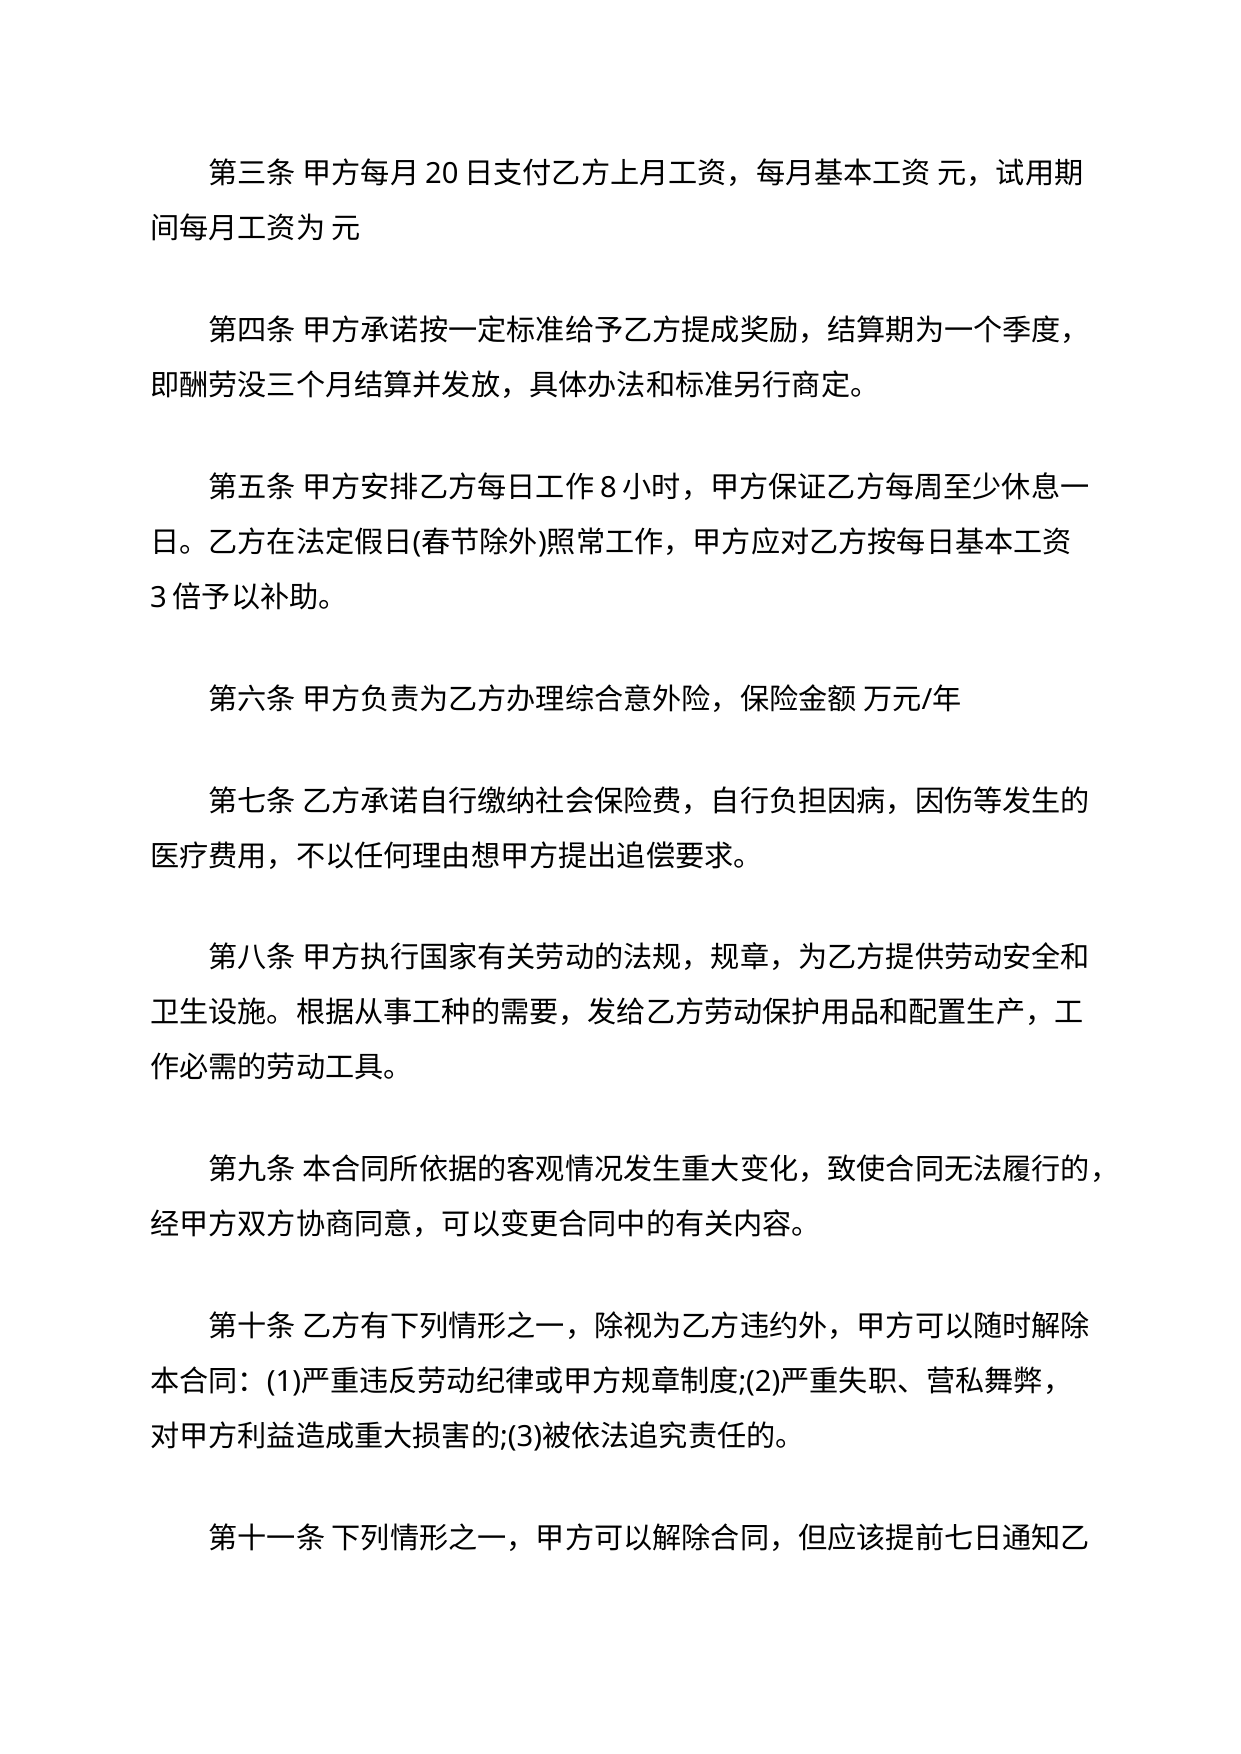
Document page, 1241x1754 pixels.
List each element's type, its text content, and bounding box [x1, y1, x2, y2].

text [150, 1514, 1090, 1556]
text 第五条 甲方安排乙方每日工作8小时，甲方保证乙方每周至少休息一日。乙方在法定假日(春节除外)照常工作，甲方应对乙方按每日基本工资3倍予以补助。 [150, 463, 1090, 616]
text 第四条 甲方承诺按一定标准给予乙方提成奖励，结算期为一个季度，即酬劳没三个月结算并发放，具体办法和标准另行商定。 [150, 307, 1090, 404]
text 第八条 甲方执行国家有关劳动的法规，规章，为乙方提供劳动安全和卫生设施。根据从事工种的需要，发给乙方劳动保护用品和配置生产，工作必需的劳动工具。 [150, 934, 1090, 1086]
text 第九条 本合同所依据的客观情况发生重大变化，致使合同无法履行的，经甲方双方协商同意，可以变更合同中的有关内容。 [150, 1146, 1090, 1243]
text 第十条 乙方有下列情形之一，除视为乙方违约外，甲方可以随时解除本合同：(1)严重违反劳动纪律或甲方规章制度;(2)严重失职、营私舞弊，对甲方利益造成重大损害的;(3)被依法追究责任的。 [150, 1302, 1090, 1454]
text 第六条 甲方负责为乙方办理综合意外险，保险金额 万元/年 [150, 675, 1090, 718]
text 第七条 乙方承诺自行缴纳社会保险费，自行负担因病，因伤等发生的医疗费用，不以任何理由想甲方提出追偿要求。 [150, 777, 1090, 874]
text 第三条 甲方每月20日支付乙方上月工资，每月基本工资 元，试用期间每月工资为 元 [150, 150, 1090, 247]
